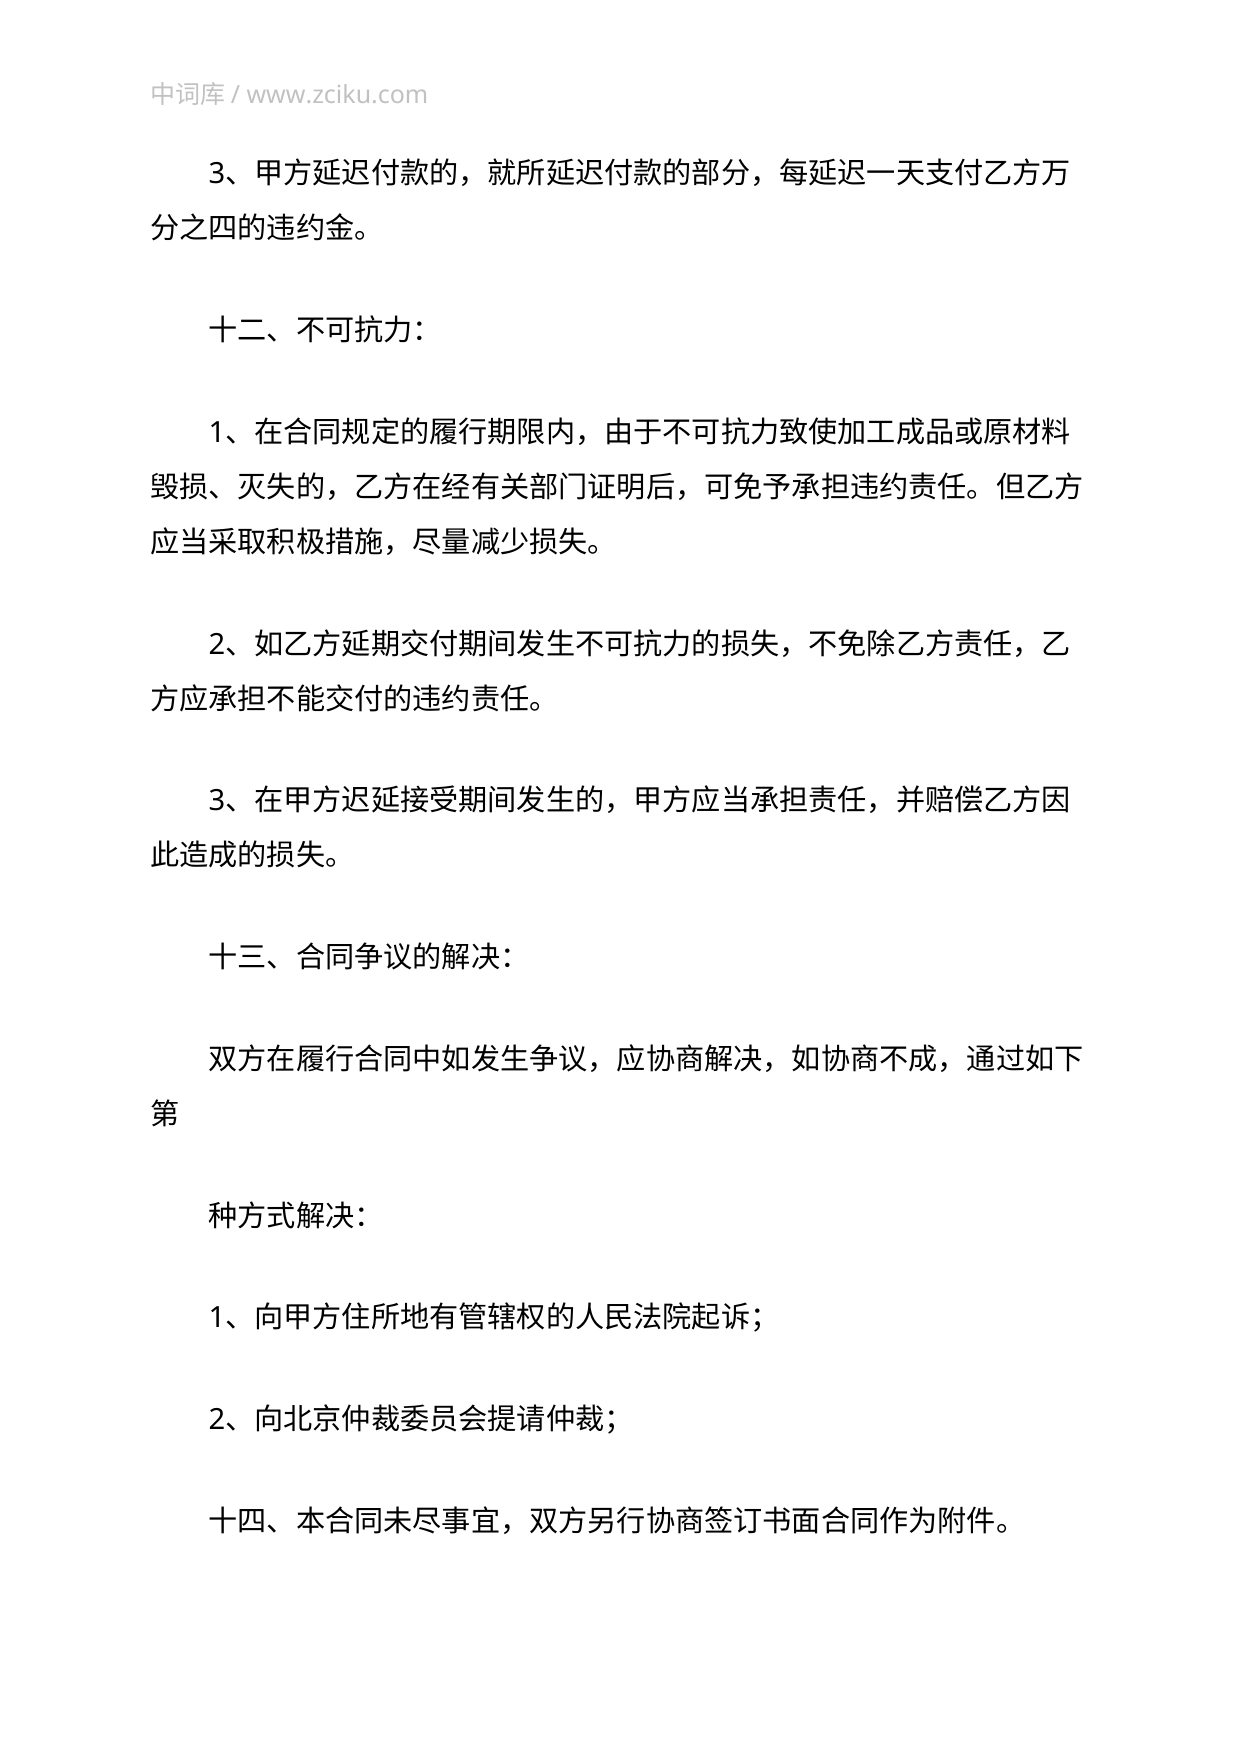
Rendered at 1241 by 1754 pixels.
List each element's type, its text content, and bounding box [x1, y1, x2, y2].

text 十二、不可抗力： [150, 307, 1090, 349]
text 2、如乙方延期交付期间发生不可抗力的损失，不免除乙方责任，乙方应承担不能交付的违约责任。 [150, 620, 1090, 717]
text 十三、合同争议的解决： [150, 934, 1090, 976]
text 1、在合同规定的履行期限内，由于不可抗力致使加工成品或原材料毁损、灭失的，乙方在经有关部门证明后，可免予承担违约责任。但乙方应当采取积极措施，尽量减少损失。 [150, 408, 1090, 561]
text 2、向北京仲裁委员会提请仲裁； [150, 1396, 1090, 1438]
text 3、在甲方迟延接受期间发生的，甲方应当承担责任，并赔偿乙方因此造成的损失。 [150, 777, 1090, 874]
text 十四、本合同未尽事宜，双方另行协商签订书面合同作为附件。 [150, 1498, 1090, 1540]
text 3、甲方延迟付款的，就所延迟付款的部分，每延迟一天支付乙方万分之四的违约金。 [150, 150, 1090, 247]
text 1、向甲方住所地有管辖权的人民法院起诉； [150, 1294, 1090, 1336]
text 双方在履行合同中如发生争议，应协商解决，如协商不成，通过如下第 [150, 1036, 1090, 1133]
text 种方式解决： [150, 1192, 1090, 1234]
